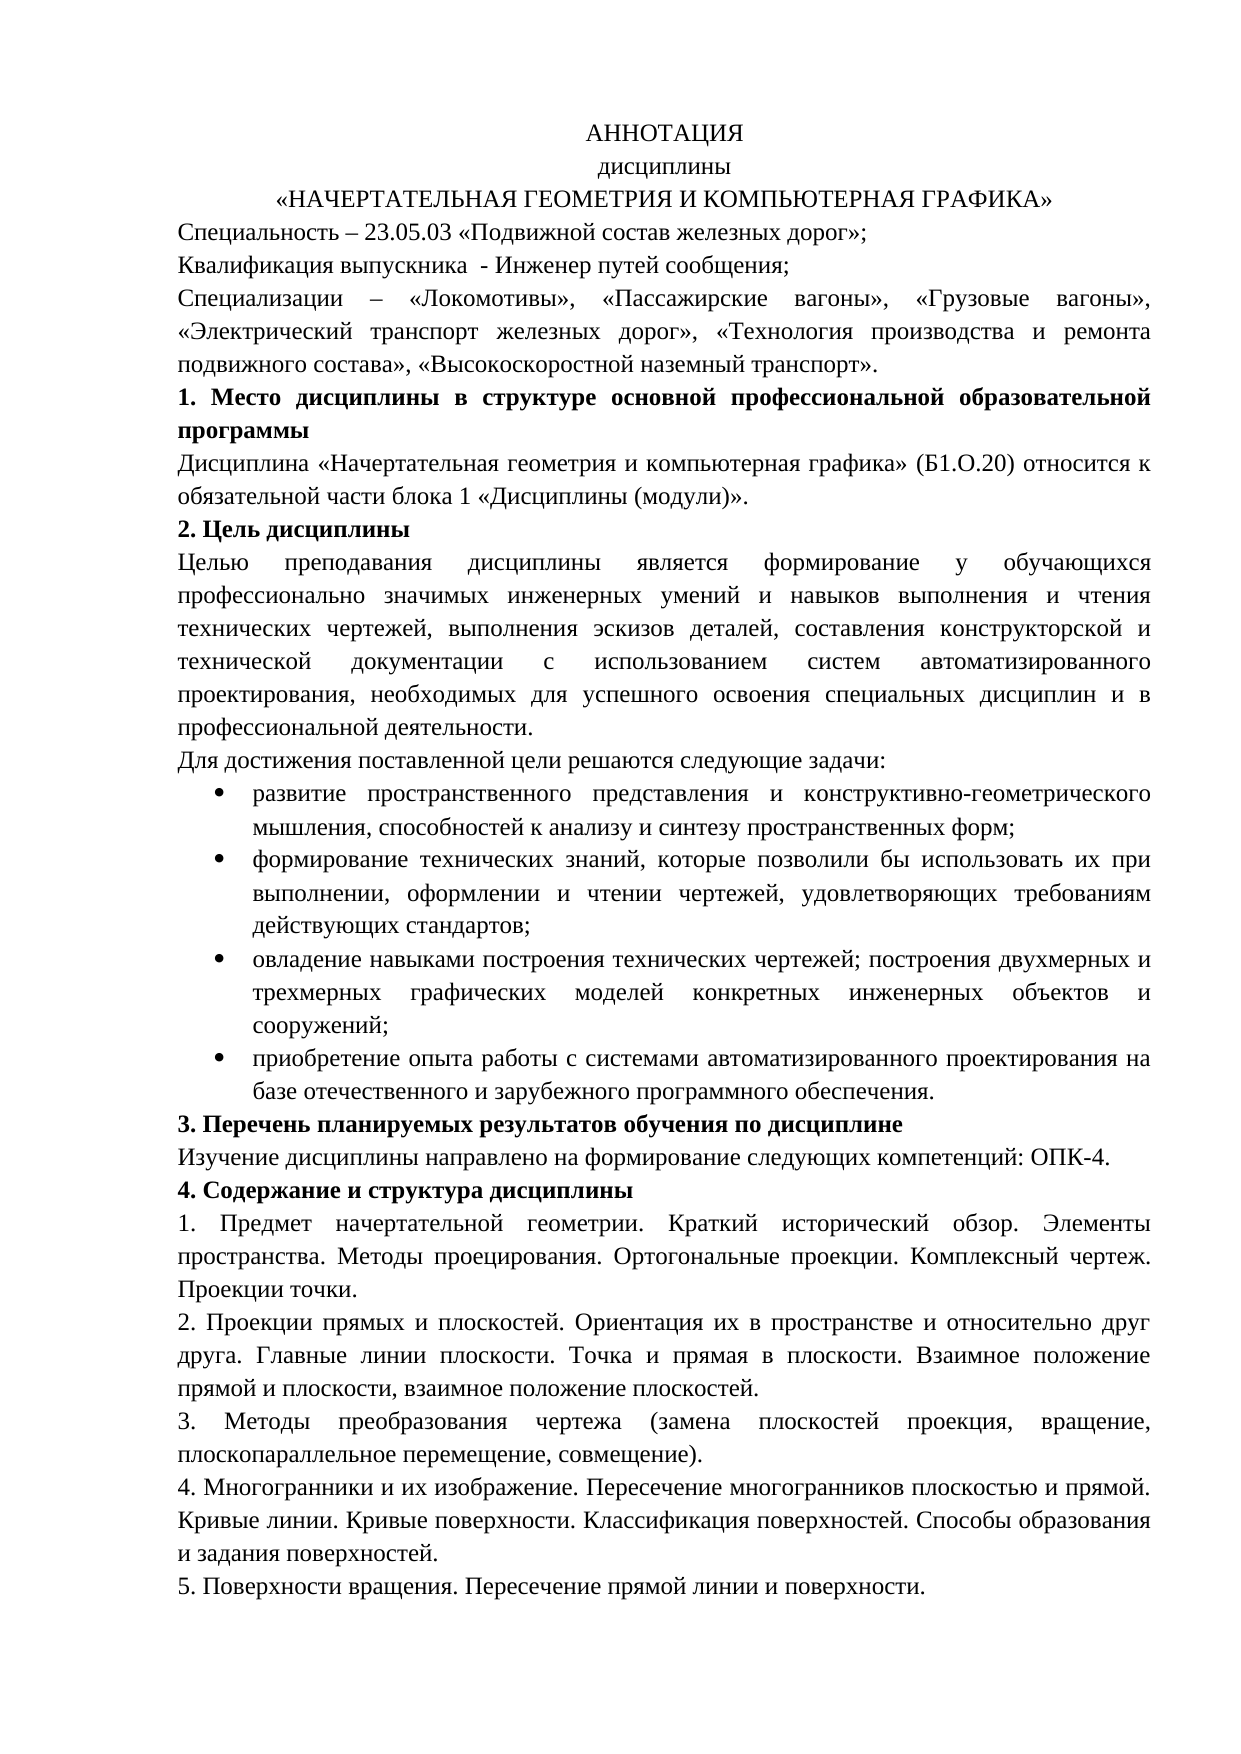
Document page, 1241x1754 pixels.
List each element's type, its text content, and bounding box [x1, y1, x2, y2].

text дисциплины [177, 151, 1152, 180]
text 4. Многогранники и их изображение. Пересечение многогранников плоскостью и прямой. Кривые линии. Кривые поверхности. Классификация поверхностей. Способы образования и задания поверхностей. [177, 1472, 1152, 1567]
list овладение навыками построения технических чертежей; построения двухмерных и трехмерных графических моделей конкретных инженерных объектов и сооружений; [215, 944, 1152, 1038]
text 2. Проекции прямых и плоскостей. Ориентация их в пространстве и относительно друг друга. Главные линии плоскости. Точка и прямая в плоскости. Взаимное положение прямой и плоскости, взаимное положение плоскостей. [177, 1307, 1152, 1402]
text 1. Место дисциплины в структуре основной профессиональной образовательной программы [177, 382, 1152, 444]
text 1. Предмет начертательной геометрии. Краткий исторический обзор. Элементы пространства. Методы проецирования. Ортогональные проекции. Комплексный чертеж. Проекции точки. [177, 1208, 1152, 1303]
text 4. Содержание и структура дисциплины [177, 1175, 1152, 1203]
text Изучение дисциплины направлено на формирование следующих компетенций: ОПК-4. [177, 1142, 1152, 1171]
text 2. Цель дисциплины [177, 514, 1152, 543]
list формирование технических знаний, которые позволили бы использовать их при выполнении, оформлении и чтении чертежей, удовлетворяющих требованиям действующих стандартов; [215, 844, 1152, 939]
text АННОТАЦИЯ [177, 118, 1152, 147]
text 3. Методы преобразования чертежа (замена плоскостей проекция, вращение, плоскопараллельное перемещение, совмещение). [177, 1406, 1152, 1468]
text Специальность – 23.05.03 «Подвижной состав железных дорог»; [177, 217, 1152, 246]
text «начертательная геометрия и компьютерная графика» [177, 184, 1152, 213]
list приобретение опыта работы с системами автоматизированного проектирования на базе отечественного и зарубежного программного обеспечения. [215, 1043, 1152, 1104]
text Целью преподавания дисциплины является формирование у обучающихся профессионально значимых инженерных умений и навыков выполнения и чтения технических чертежей, выполнения эскизов деталей, составления конструкторской и технической документации с использованием систем автоматизированного проектирования, необходимых для успешного освоения специальных дисциплин и в профессиональной деятельности. [177, 547, 1152, 741]
text 5. Поверхности вращения. Пересечение прямой линии и поверхности. [177, 1571, 1152, 1600]
list развитие пространственного представления и конструктивно-геометрического мышления, способностей к анализу и синтезу пространственных форм; [215, 778, 1152, 840]
text Квалификация выпускника - Инженер путей сообщения; [177, 250, 1152, 279]
text Дисциплина «Начертательная геометрия и компьютерная графика» (Б1.О.20) относится к обязательной части блока 1 «Дисциплины (модули)». [177, 448, 1152, 510]
text Специализации – «Локомотивы», «Пассажирские вагоны», «Грузовые вагоны», «Электрический транспорт железных дорог», «Технология производства и ремонта подвижного состава», «Высокоскоростной наземный транспорт». [177, 283, 1152, 378]
text Для достижения поставленной цели решаются следующие задачи: [177, 746, 1152, 774]
text 3. Перечень планируемых результатов обучения по дисциплине [177, 1109, 1152, 1137]
